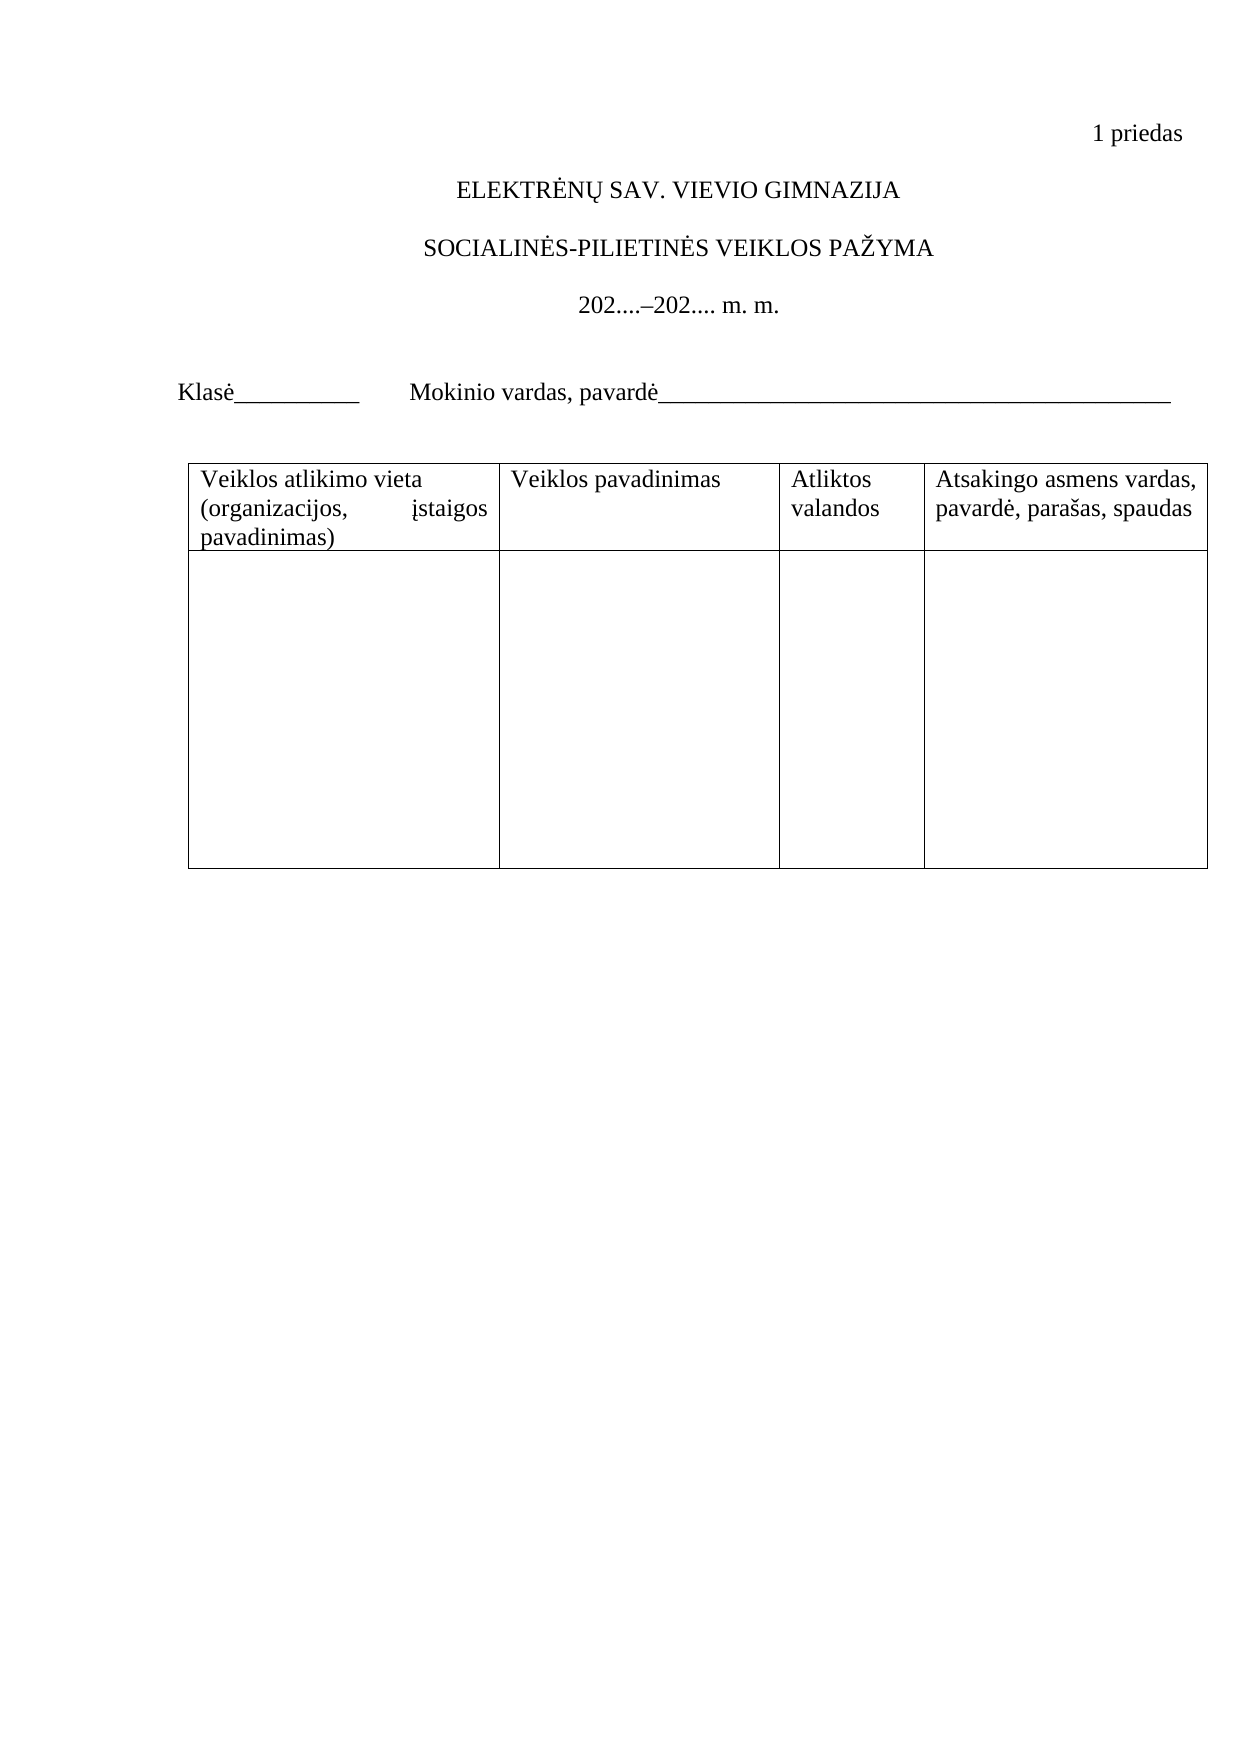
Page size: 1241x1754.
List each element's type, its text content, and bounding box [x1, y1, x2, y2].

text 202....–202.... m. m. [176, 291, 1181, 319]
text Klasė__________ Mokinio vardas, pavardė_________________________________________ [177, 377, 1181, 406]
text ELEKTRĖNŲ SAV. VIEVIO GIMNAZIJA [176, 176, 1180, 204]
table_header Veiklos pavadinimas [500, 464, 779, 550]
table_cell [500, 551, 779, 868]
table_cell [189, 551, 499, 868]
table_cell [925, 551, 1207, 868]
text 1 priedas [176, 118, 1183, 147]
table_cell [780, 551, 924, 868]
table_header Atliktos valandos [780, 464, 924, 550]
text SOCIALINĖS-PILIETINĖS VEIKLOS PAŽYMA [176, 233, 1181, 262]
table_header Veiklos atlikimo vieta (organizacijos, įstaigos pavadinimas) [189, 464, 499, 550]
table_header Atsakingo asmens vardas, pavardė, parašas, spaudas [925, 464, 1207, 550]
